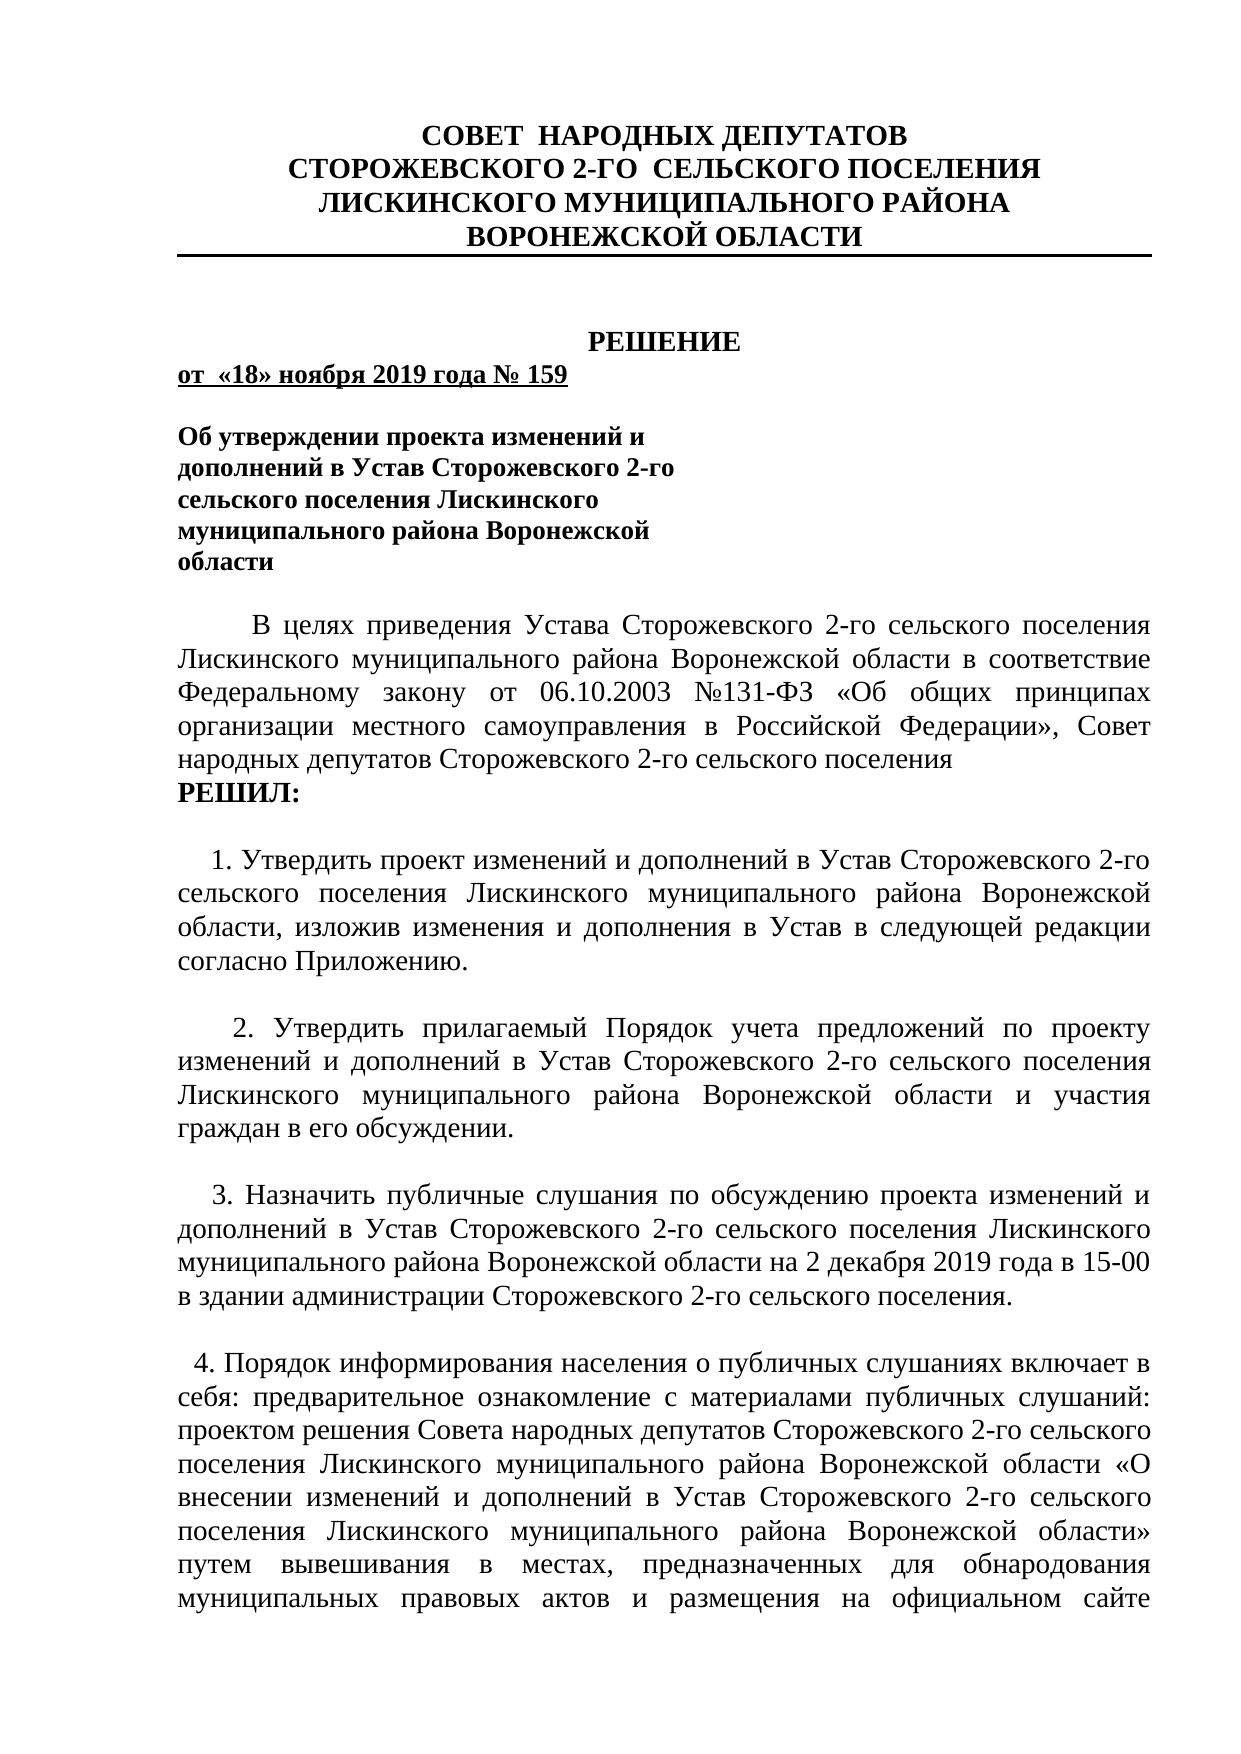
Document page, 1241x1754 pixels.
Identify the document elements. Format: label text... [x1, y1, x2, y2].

text РЕШИЛ: [177, 775, 1152, 808]
text 2. Утвердить прилагаемый Порядок учета предложений по проекту изменений и дополнений в Устав Сторожевского 2-го сельского поселения Лискинского муниципального района Воронежской области и участия граждан в его обсуждении. [177, 1010, 1152, 1144]
text 1. Утвердить проект изменений и дополнений в Устав Сторожевского 2-го сельского поселения Лискинского муниципального района Воронежской области, изложив изменения и дополнения в Устав в следующей редакции согласно Приложению. [177, 842, 1152, 976]
text СТОРОЖЕВСКОГО 2-ГО СЕЛЬСКОГО ПОСЕЛЕНИЯ ЛИСКИНСКОГО МУНИЦИПАЛЬНОГО РАЙОНА [177, 152, 1152, 219]
text от «18» ноября 2019 года № 159 [177, 358, 679, 389]
text СОВЕТ НАРОДНЫХ ДЕПУТАТов [177, 118, 1152, 152]
text Об утверждении проекта изменений и дополнений в Устав Сторожевского 2-го сельского поселения Лискинского муниципального района Воронежской области [177, 420, 679, 576]
text РЕШЕНИЕ [177, 324, 1152, 358]
text В целях приведения Устава Сторожевского 2-го сельского поселения Лискинского муниципального района Воронежской области в соответствие Федеральному закону от 06.10.2003 №131-ФЗ «Об общих принципах организации местного самоуправления в Российской Федерации», Совет народных депутатов Сторожевского 2-го сельского поселения [177, 607, 1152, 775]
text 3. Назначить публичные слушания по обсуждению проекта изменений и дополнений в Устав Сторожевского 2-го сельского поселения Лискинского муниципального района Воронежской области на 2 декабря 2019 года в 15-00 в здании администрации Сторожевского 2-го сельского поселения. [177, 1177, 1152, 1312]
text ВОРОНЕЖСКОЙ ОБЛАСТИ [177, 219, 1152, 254]
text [177, 1345, 1152, 1613]
